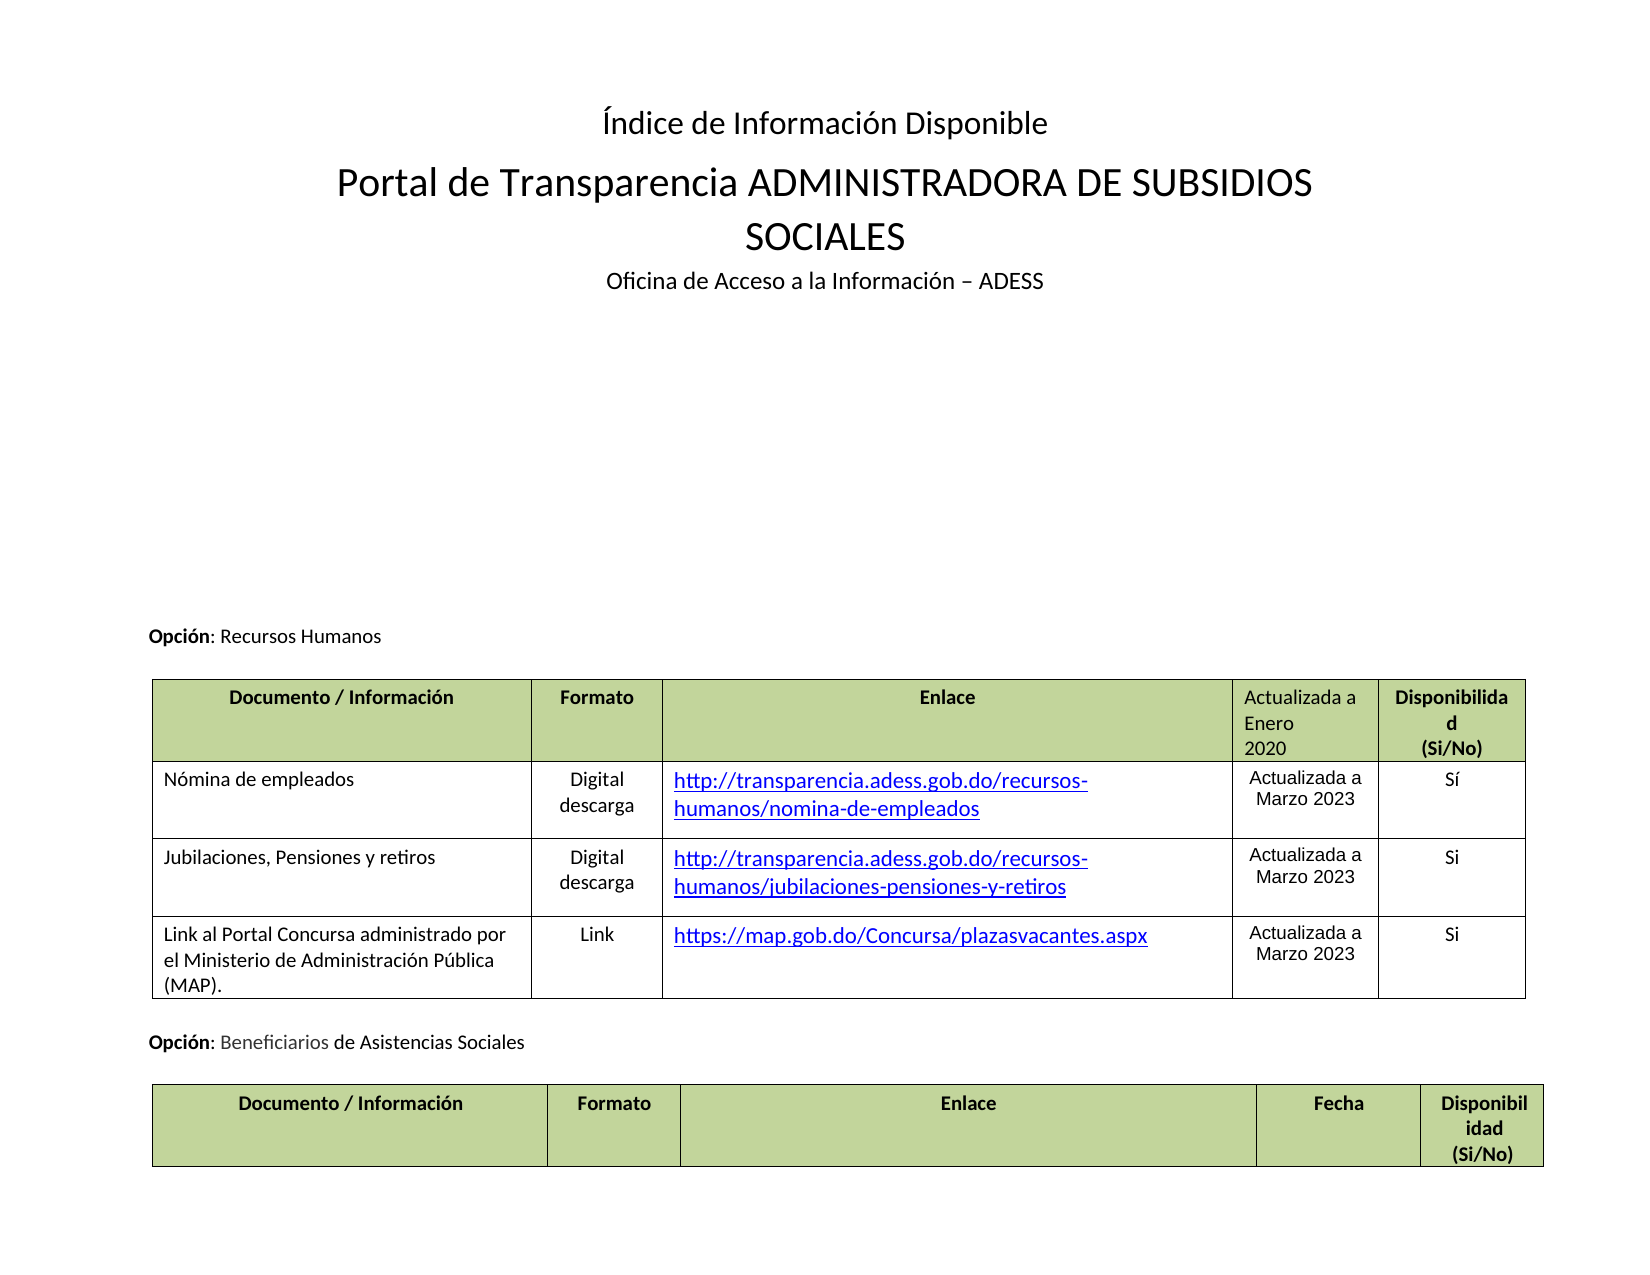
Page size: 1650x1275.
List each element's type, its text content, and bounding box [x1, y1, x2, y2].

table_header Disponibilida d (Si/No) [1379, 680, 1525, 761]
table_cell Si [1379, 917, 1525, 998]
table_header Fecha [1257, 1085, 1420, 1166]
table_cell http://transparencia.adess.gob.do/recursos- humanos/jubilaciones-pensiones-y-retiros [663, 839, 1232, 916]
table_cell Nómina de empleados [153, 762, 531, 838]
table_header Enlace [663, 680, 1232, 761]
table_header Actualizada a Enero 2020 [1233, 680, 1378, 761]
table_cell Sí [1379, 762, 1525, 838]
table_header Disponibil idad (Si/No) [1421, 1085, 1543, 1166]
table_cell Actualizada a Marzo 2023 [1233, 839, 1378, 916]
table_header Formato [548, 1085, 680, 1166]
table_cell Digital descarga [532, 839, 662, 916]
table_cell https://map.gob.do/Concursa/plazasvacantes.aspx [663, 917, 1232, 998]
table_header Documento / Información [153, 1085, 547, 1166]
table_cell Link al Portal Concursa administrado por el Ministerio de Administración Pública (MAP). [153, 917, 531, 998]
table_cell Link [532, 917, 662, 998]
text Opción: Beneficiarios de Asistencias Sociales [148, 1029, 1397, 1054]
table_header Documento / Información [153, 680, 531, 761]
table_cell Jubilaciones, Pensiones y retiros [153, 839, 531, 916]
table_cell Si [1379, 839, 1525, 916]
table_cell Actualizada a Marzo 2023 [1233, 917, 1378, 998]
table_cell Digital descarga [532, 762, 662, 838]
table_header Enlace [681, 1085, 1256, 1166]
text Opción: Recursos Humanos [148, 623, 1397, 649]
table_header Formato [532, 680, 662, 761]
table_cell http://transparencia.adess.gob.do/recursos- humanos/nomina-de-empleados [663, 762, 1232, 838]
table_cell Actualizada a Marzo 2023 [1233, 762, 1378, 838]
